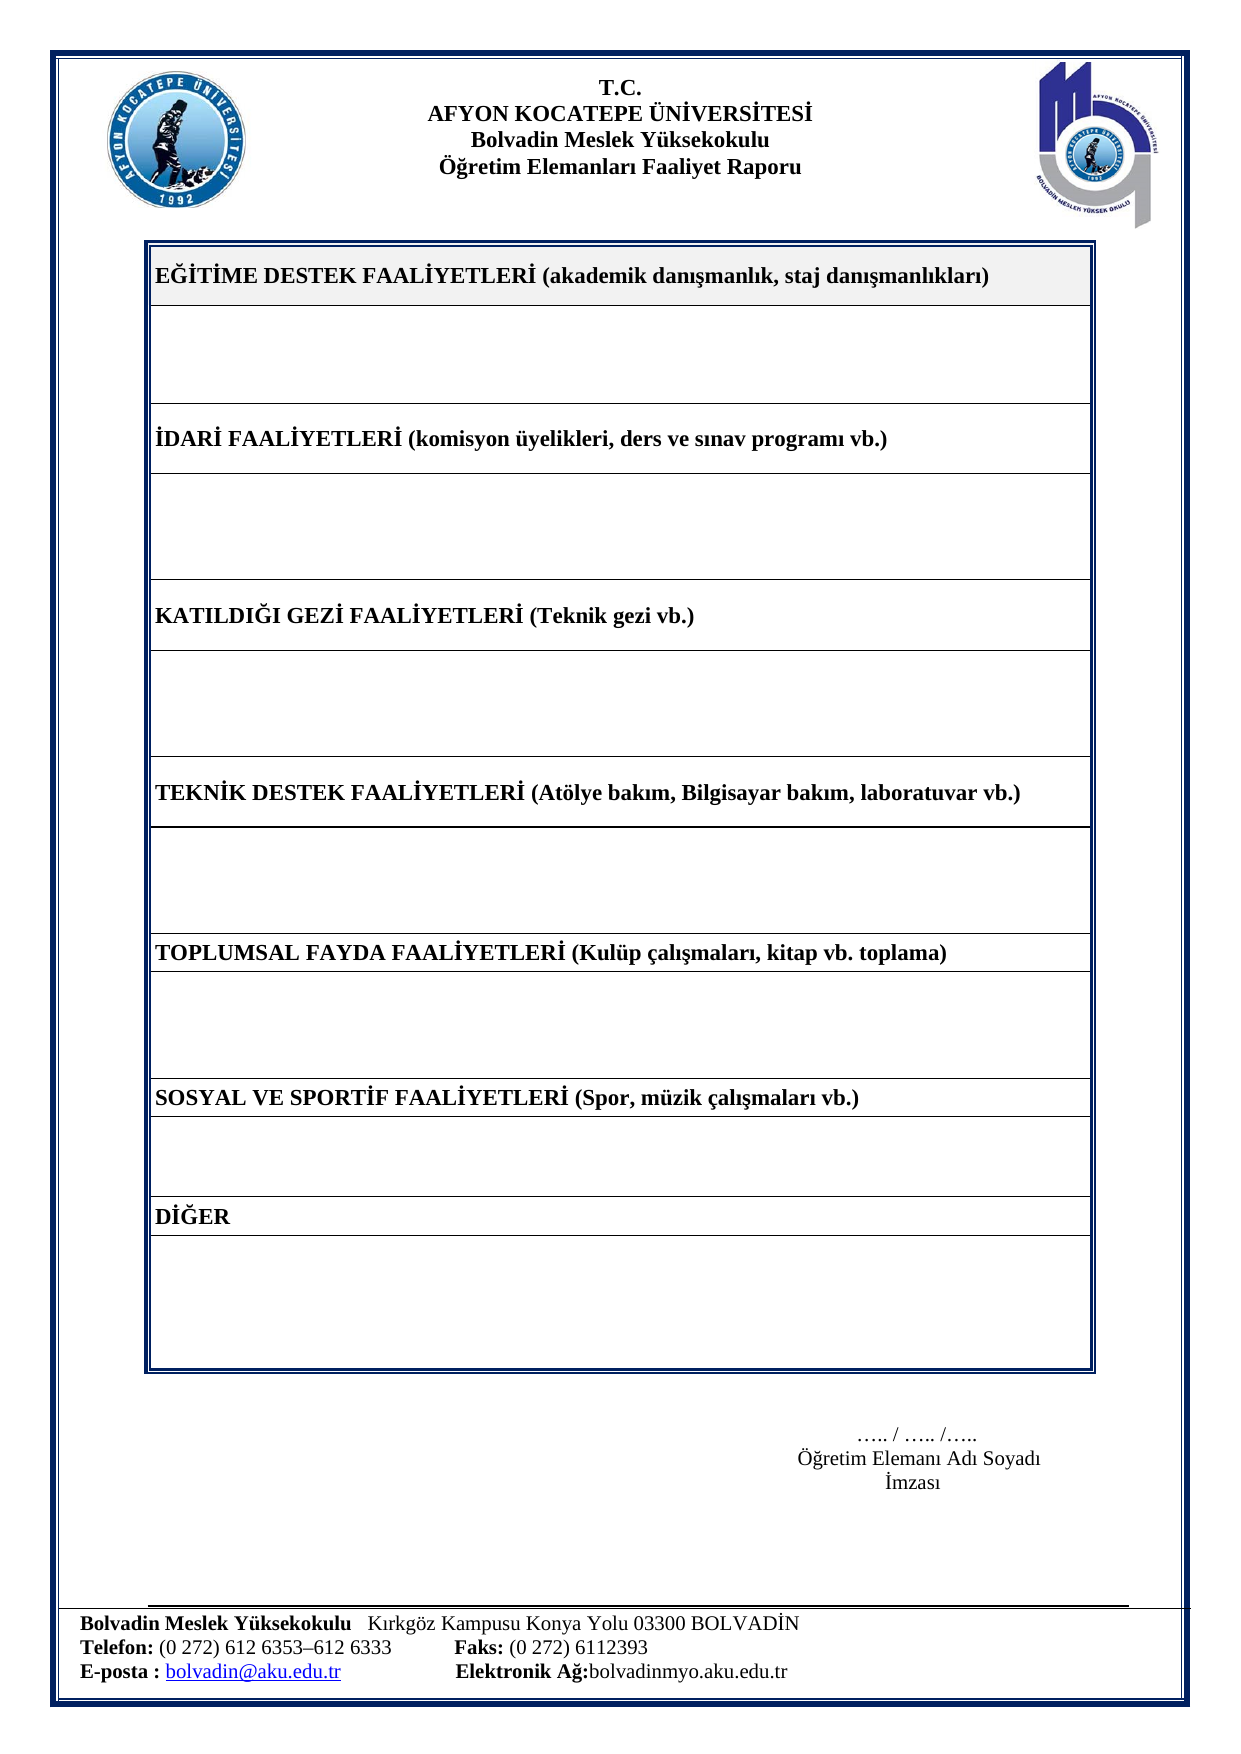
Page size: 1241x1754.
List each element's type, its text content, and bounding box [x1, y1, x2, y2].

table_cell SOSYAL VE SPORTİF FAALİYETLERİ (Spor, müzik çalışmaları vb.) [151, 1079, 1090, 1116]
table_cell [151, 1236, 1090, 1367]
table_cell [151, 306, 1090, 402]
picture [75, 71, 271, 208]
table_cell KATILDIĞI GEZİ FAALİYETLERİ (Teknik gezi vb.) [151, 580, 1090, 649]
table_cell [151, 828, 1090, 933]
table_cell İDARİ FAALİYETLERİ (komisyon üyelikleri, ders ve sınav programı vb.) [151, 404, 1090, 473]
table_cell [151, 1117, 1090, 1196]
table_header EĞİTİME DESTEK FAALİYETLERİ (akademik danışmanlık, staj danışmanlıkları) [151, 247, 1090, 305]
text ….. / ….. /….. [147, 1422, 1093, 1446]
table_cell DİĞER [151, 1197, 1090, 1235]
picture [1031, 59, 1161, 233]
text Öğretim Elemanı Adı Soyadı [147, 1446, 1093, 1470]
text İmzası [147, 1470, 1093, 1494]
table_cell TOPLUMSAL FAYDA FAALİYETLERİ (Kulüp çalışmaları, kitap vb. toplama) [151, 934, 1090, 971]
table_cell TEKNİK DESTEK FAALİYETLERİ (Atölye bakım, Bilgisayar bakım, laboratuvar vb.) [151, 757, 1090, 826]
table_cell [151, 651, 1090, 756]
table_cell [151, 474, 1090, 579]
table_cell [151, 972, 1090, 1078]
